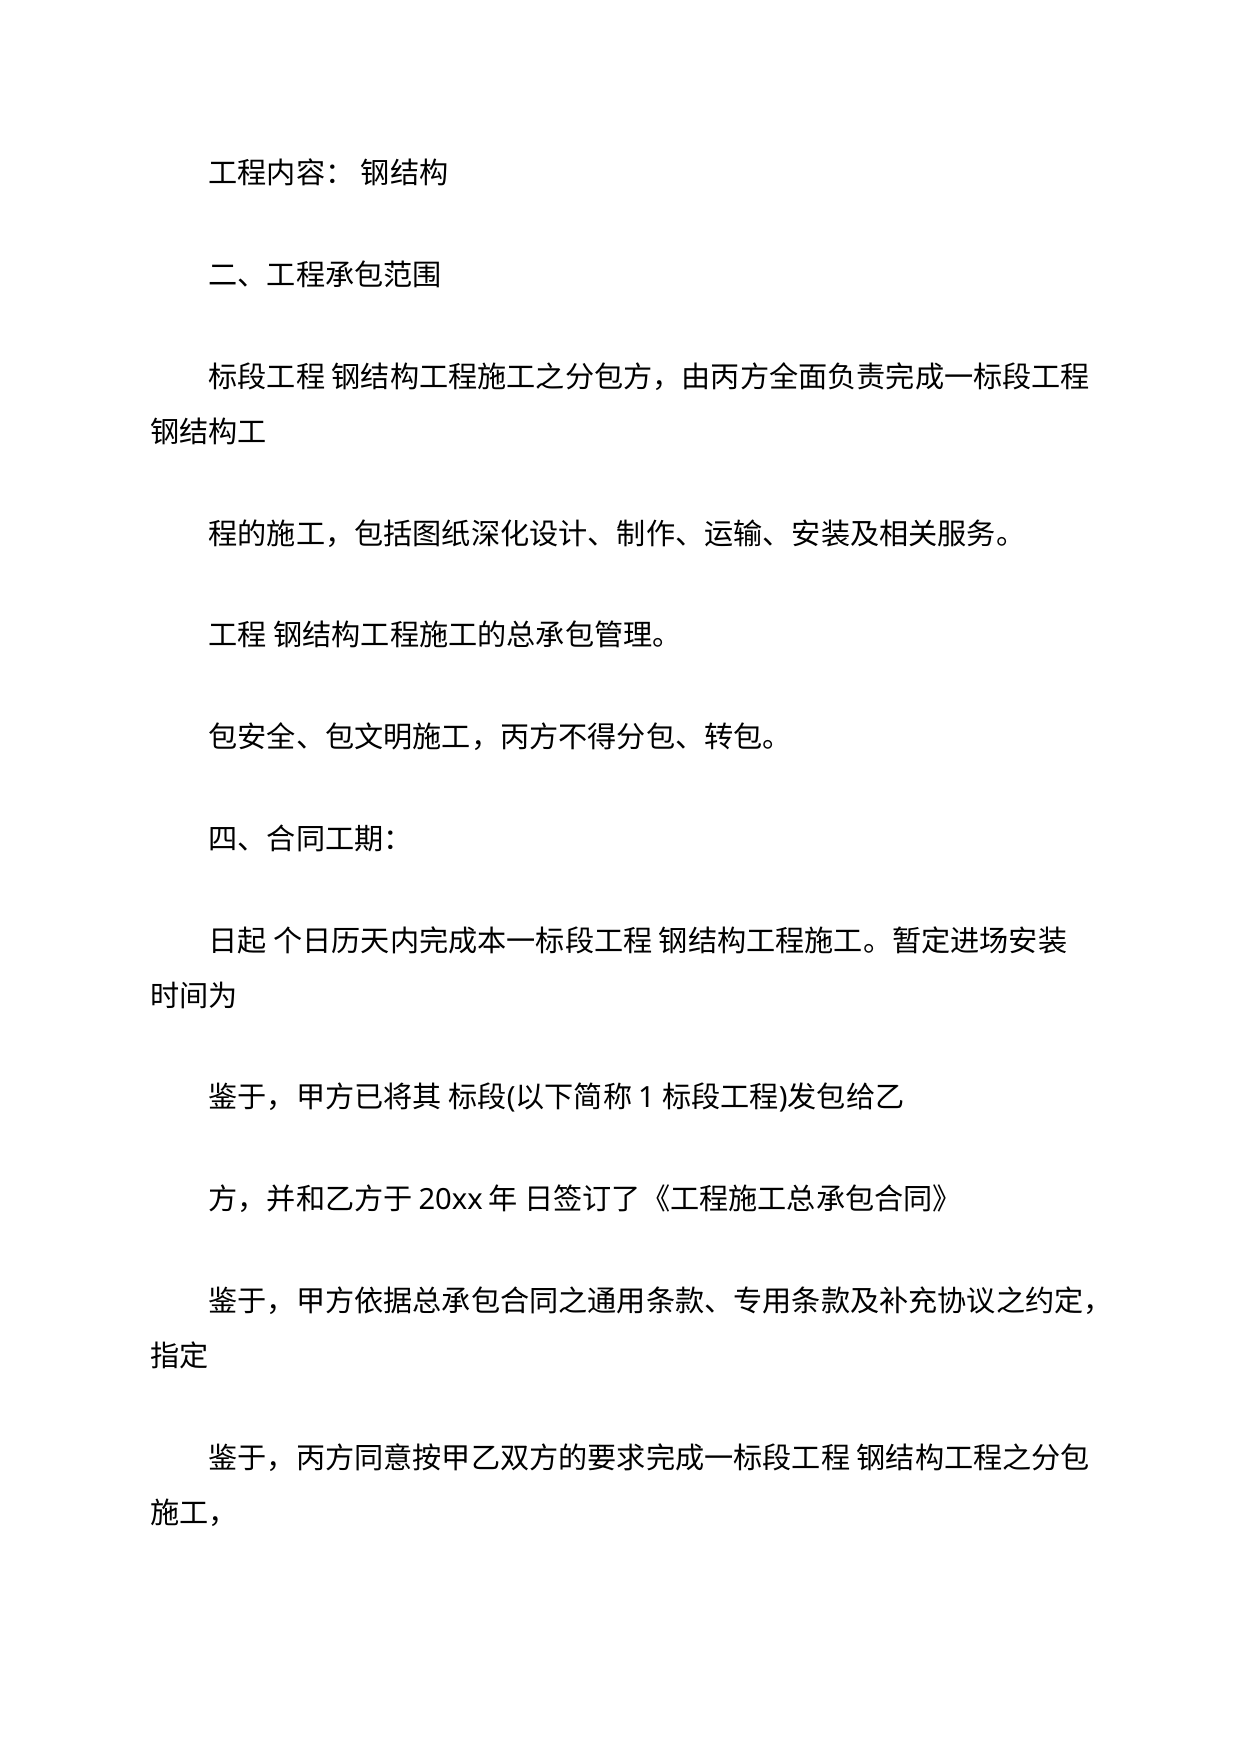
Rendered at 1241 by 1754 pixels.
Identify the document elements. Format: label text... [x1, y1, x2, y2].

text 二、工程承包范围 [150, 252, 1090, 294]
text 方，并和乙方于20xx年 日签订了《工程施工总承包合同》 [150, 1176, 1090, 1218]
text 鉴于，甲方已将其 标段(以下简称1 标段工程)发包给乙 [150, 1074, 1090, 1116]
text 日起 个日历天内完成本一标段工程 钢结构工程施工。暂定进场安装时间为 [150, 917, 1090, 1014]
text 包安全、包文明施工，丙方不得分包、转包。 [150, 714, 1090, 756]
text 鉴于，甲方依据总承包合同之通用条款、专用条款及补充协议之约定，指定 [150, 1278, 1090, 1375]
text 工程 钢结构工程施工的总承包管理。 [150, 612, 1090, 654]
text 四、合同工期： [150, 816, 1090, 858]
text 鉴于，丙方同意按甲乙双方的要求完成一标段工程 钢结构工程之分包施工， [150, 1434, 1090, 1532]
text 工程内容： 钢结构 [150, 150, 1090, 192]
text 程的施工，包括图纸深化设计、制作、运输、安装及相关服务。 [150, 510, 1090, 552]
text 标段工程 钢结构工程施工之分包方，由丙方全面负责完成一标段工程钢结构工 [150, 353, 1090, 451]
